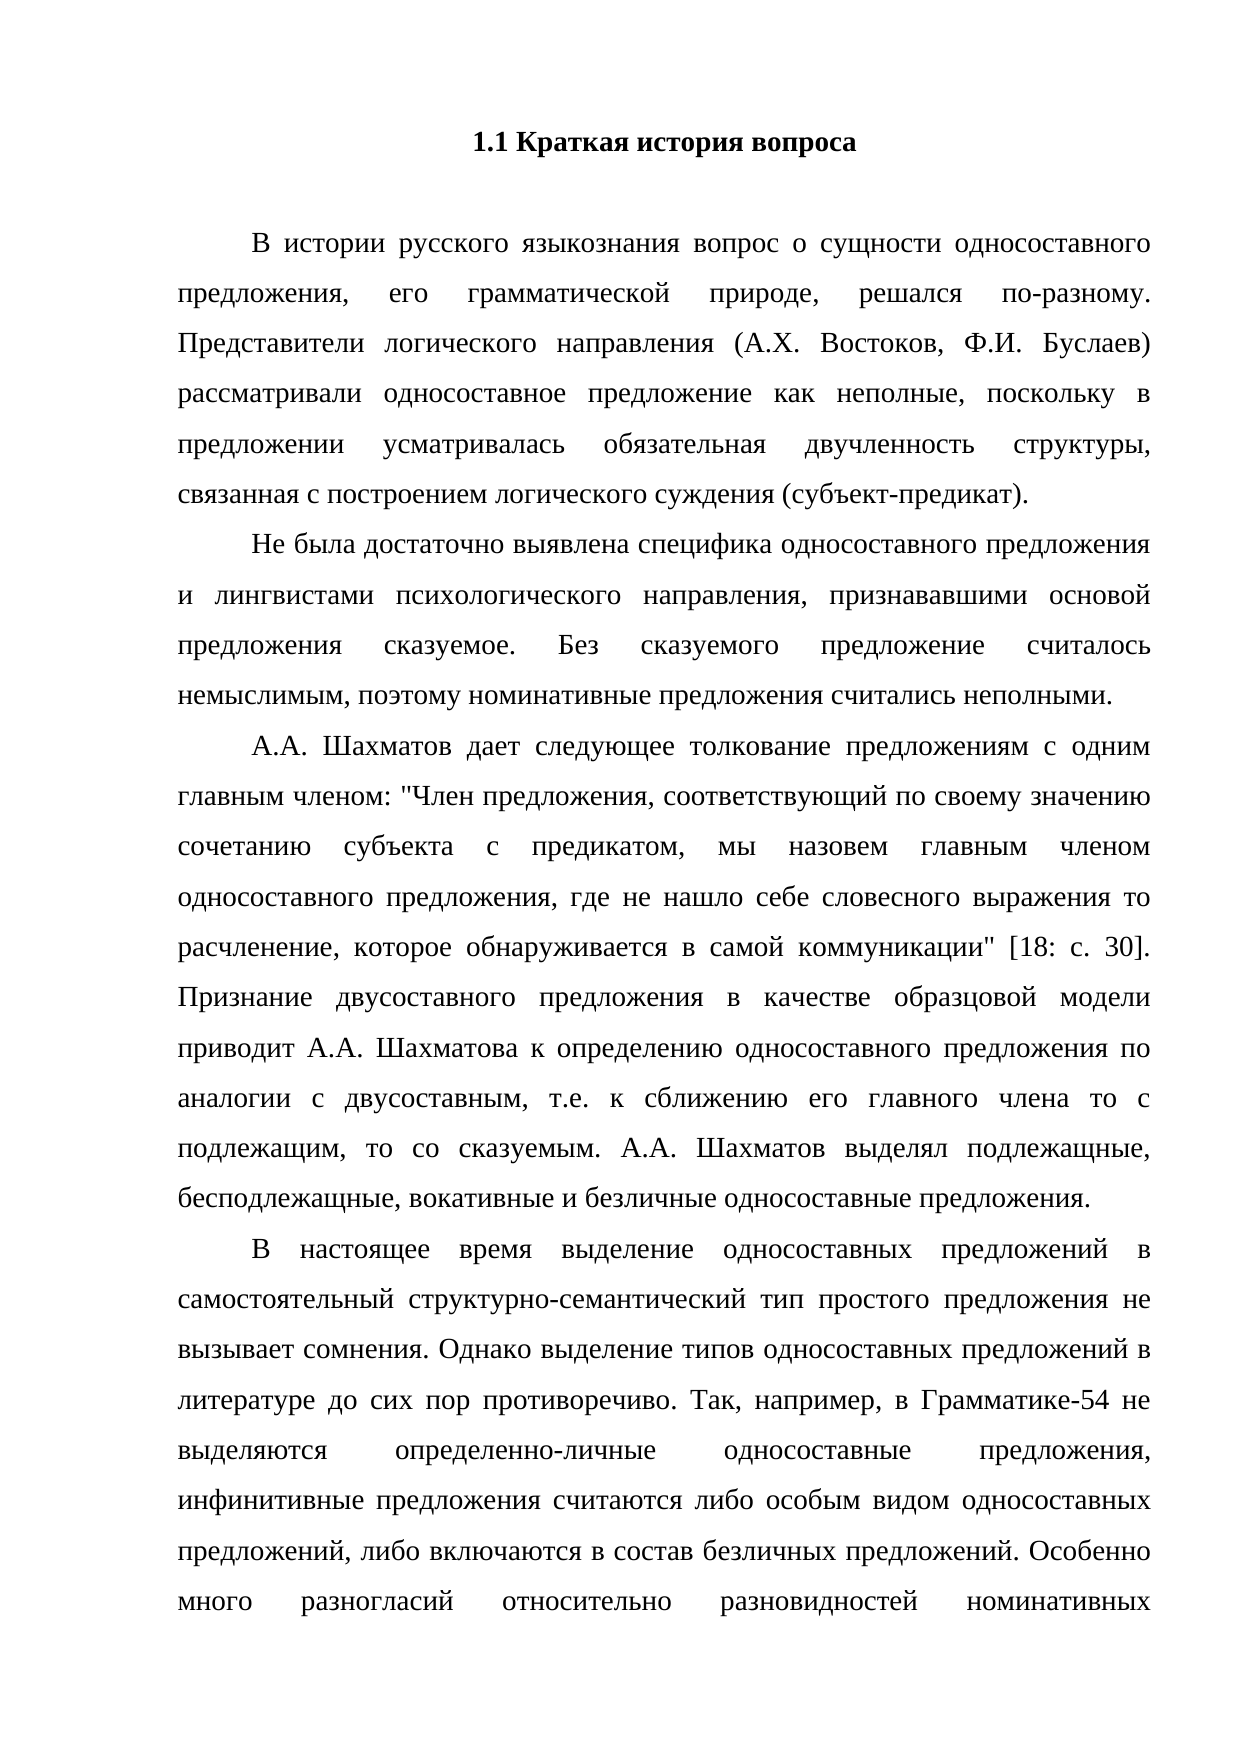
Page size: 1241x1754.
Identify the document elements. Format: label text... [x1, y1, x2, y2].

list В истории русского языкознания вопрос о сущности односоставного предложения, его грамматической природе, решался по-разному. Представители логического направления (А.Х. Востоков, Ф.И. Буслаев) рассматривали односоставное предложение как неполные, поскольку в предложении усматривалась обязательная двучленность структуры, связанная с построением логического суждения (субъект-предикат). [177, 225, 1152, 510]
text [177, 1231, 1152, 1617]
text 1.1 Краткая история вопроса [177, 124, 1152, 158]
text А.А. Шахматов дает следующее толкование предложениям с одним главным членом: "Член предложения, соответствующий по своему значению сочетанию субъекта с предикатом, мы назовем главным членом односоставного предложения, где не нашло себе словесного выражения то расчленение, которое обнаруживается в самой коммуникации" [18: с. 30]. Признание двусоставного предложения в качестве образцовой модели приводит А.А. Шахматова к определению односоставного предложения по аналогии с двусоставным, т.е. к сближению его главного члена то с подлежащим, то со сказуемым. А.А. Шахматов выделял подлежащные, бесподлежащные, вокативные и безличные односоставные предложения. [177, 728, 1152, 1214]
text Не была достаточно выявлена специфика односоставного предложения и лингвистами психологического направления, признававшими основой предложения сказуемое. Без сказуемого предложение считалось немыслимым, поэтому номинативные предложения считались неполными. [177, 527, 1152, 711]
